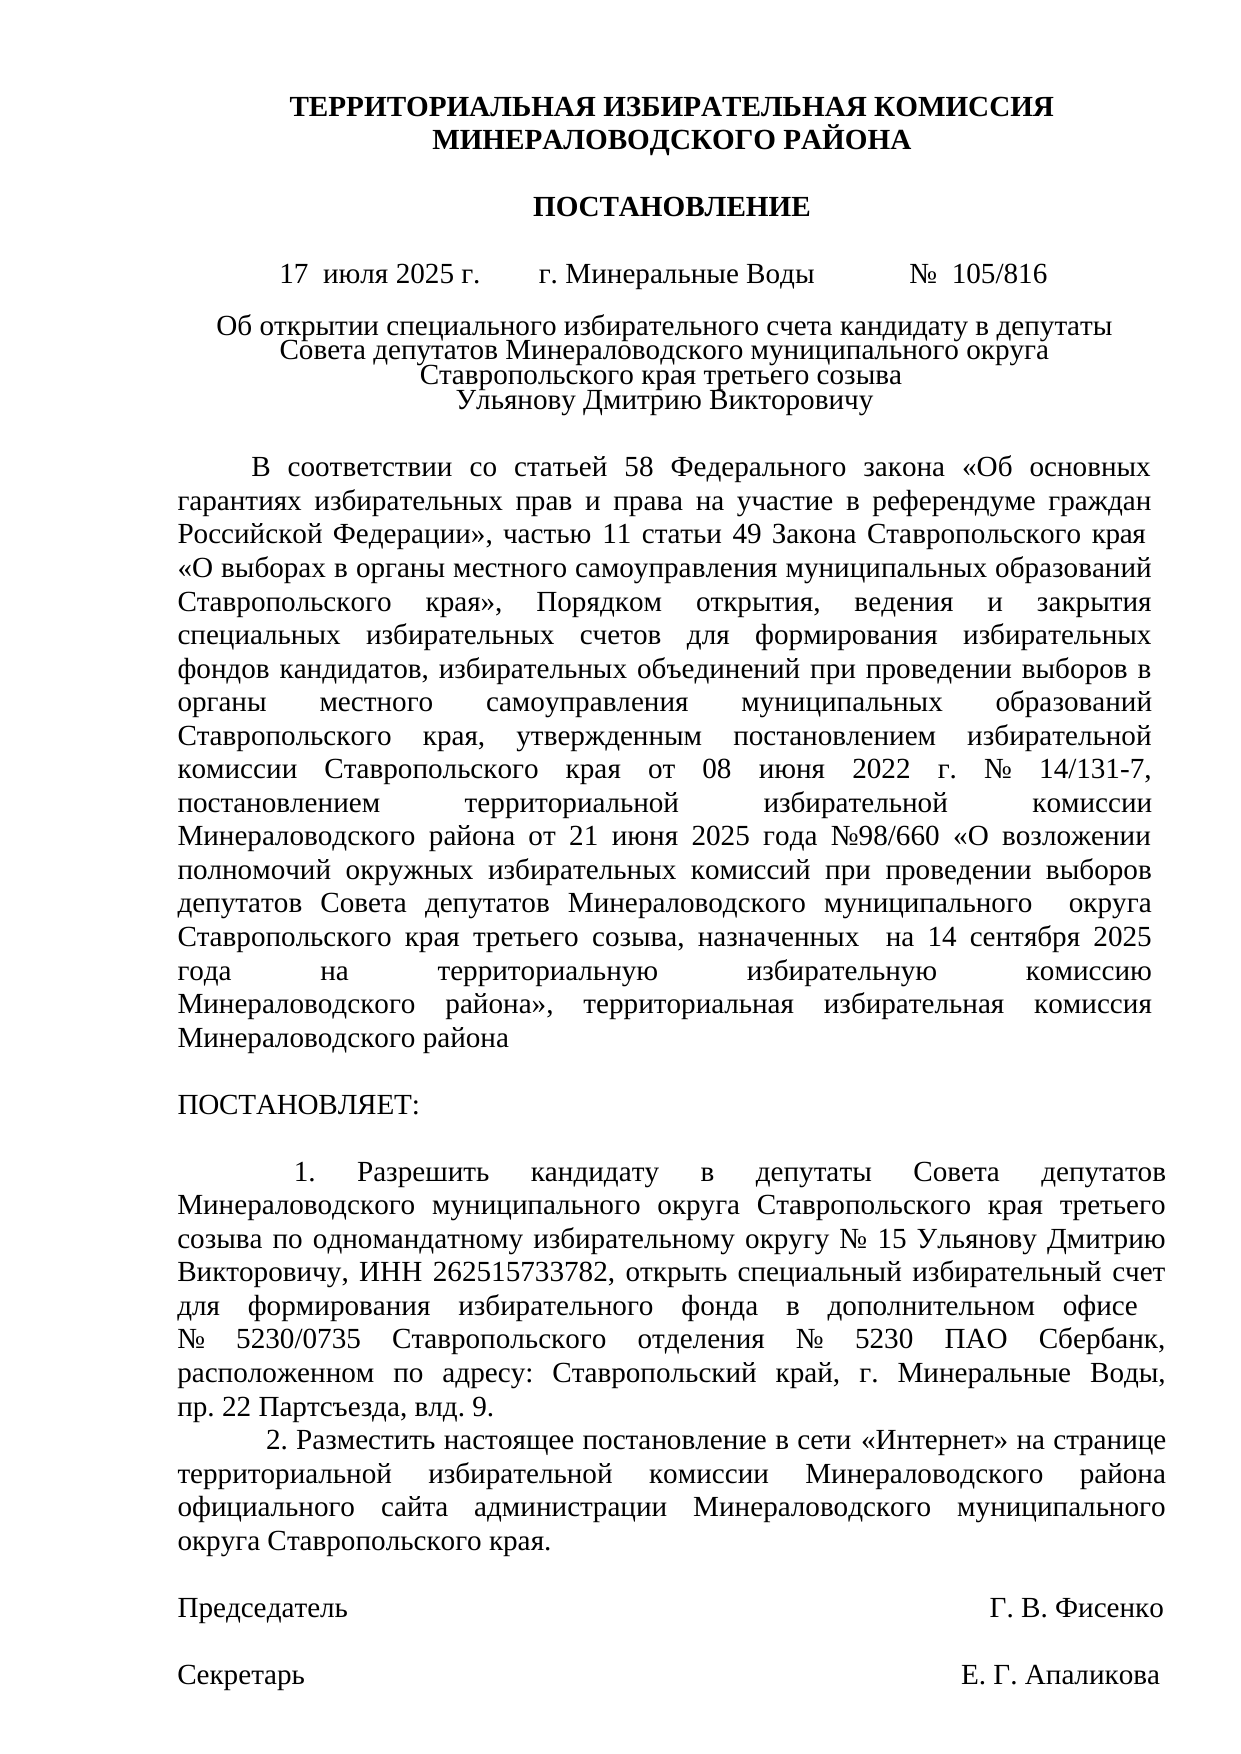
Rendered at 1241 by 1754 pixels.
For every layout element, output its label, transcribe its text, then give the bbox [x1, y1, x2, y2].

text «О выборах в органы местного самоуправления муниципальных образований Ставропольского края», Порядком открытия, ведения и закрытия специальных избирательных счетов для формирования избирательных фондов кандидатов, избирательных объединений при проведении выборов в органы местного самоуправления муниципальных образований Ставропольского края, утвержденным постановлением избирательной комиссии Ставропольского края от 08 июня 2022 г. № 14/131-7, постановлением территориальной избирательной комиссии Минераловодского района от 21 июня 2025 года №98/660 «О возложении полномочий окружных избирательных комиссий при проведении выборов депутатов Совета депутатов Минераловодского муниципального округа Ставропольского края третьего созыва, назначенных на 14 сентября 2025 года на территориальную избирательную комиссию Минераловодского района», территориальная избирательная комиссия Минераловодского района [177, 550, 1152, 1053]
text ПОСТАНОВЛЯЕТ: [177, 1087, 1166, 1120]
text ТЕРРИТОРИАЛЬНАЯ ИЗБИРАТЕЛЬНАЯ КОМИССИЯ [177, 89, 1166, 122]
text 2. Разместить настоящее постановление в сети «Интернет» на странице территориальной избирательной комиссии Минераловодского района официального сайта администрации Минераловодского муниципального округа Ставропольского края. [177, 1422, 1166, 1556]
text ПОСТАНОВЛЕНИЕ [177, 189, 1166, 223]
text Об открытии специального избирательного счета кандидату в депутаты Совета депутатов Минераловодского муниципального округа Ставропольского края третьего созыва Ульянову Дмитрию Викторовичу [211, 315, 1118, 416]
text Председатель Г. В. Фисенко [177, 1590, 1166, 1623]
text 1. Разрешить кандидату в депутаты Совета депутатов Минераловодского муниципального округа Ставропольского края третьего созыва по одномандатному избирательному округу № 15 Ульянову Дмитрию Викторовичу, ИНН 262515733782, открыть специальный избирательный счет для формирования избирательного фонда в дополнительном офисе № 5230/0735 Ставропольского отделения № 5230 ПАО Сбербанк, расположенном по адресу: Ставропольский край, г. Минеральные Воды, пр. 22 Партсъезда, влд. 9. [177, 1154, 1166, 1422]
text МИНЕРАЛОВОДСКОГО РАЙОНА [177, 122, 1166, 156]
text Секретарь Е. Г. Апаликова [177, 1657, 1166, 1691]
text В соответствии со статьей 58 Федерального закона «Об основных гарантиях избирательных прав и права на участие в референдуме граждан Российской Федерации», частью 11 статьи 49 Закона Ставропольского края [177, 449, 1152, 550]
text 17 июля 2025 г. г. Минеральные Воды № 105/816 [177, 256, 1104, 290]
